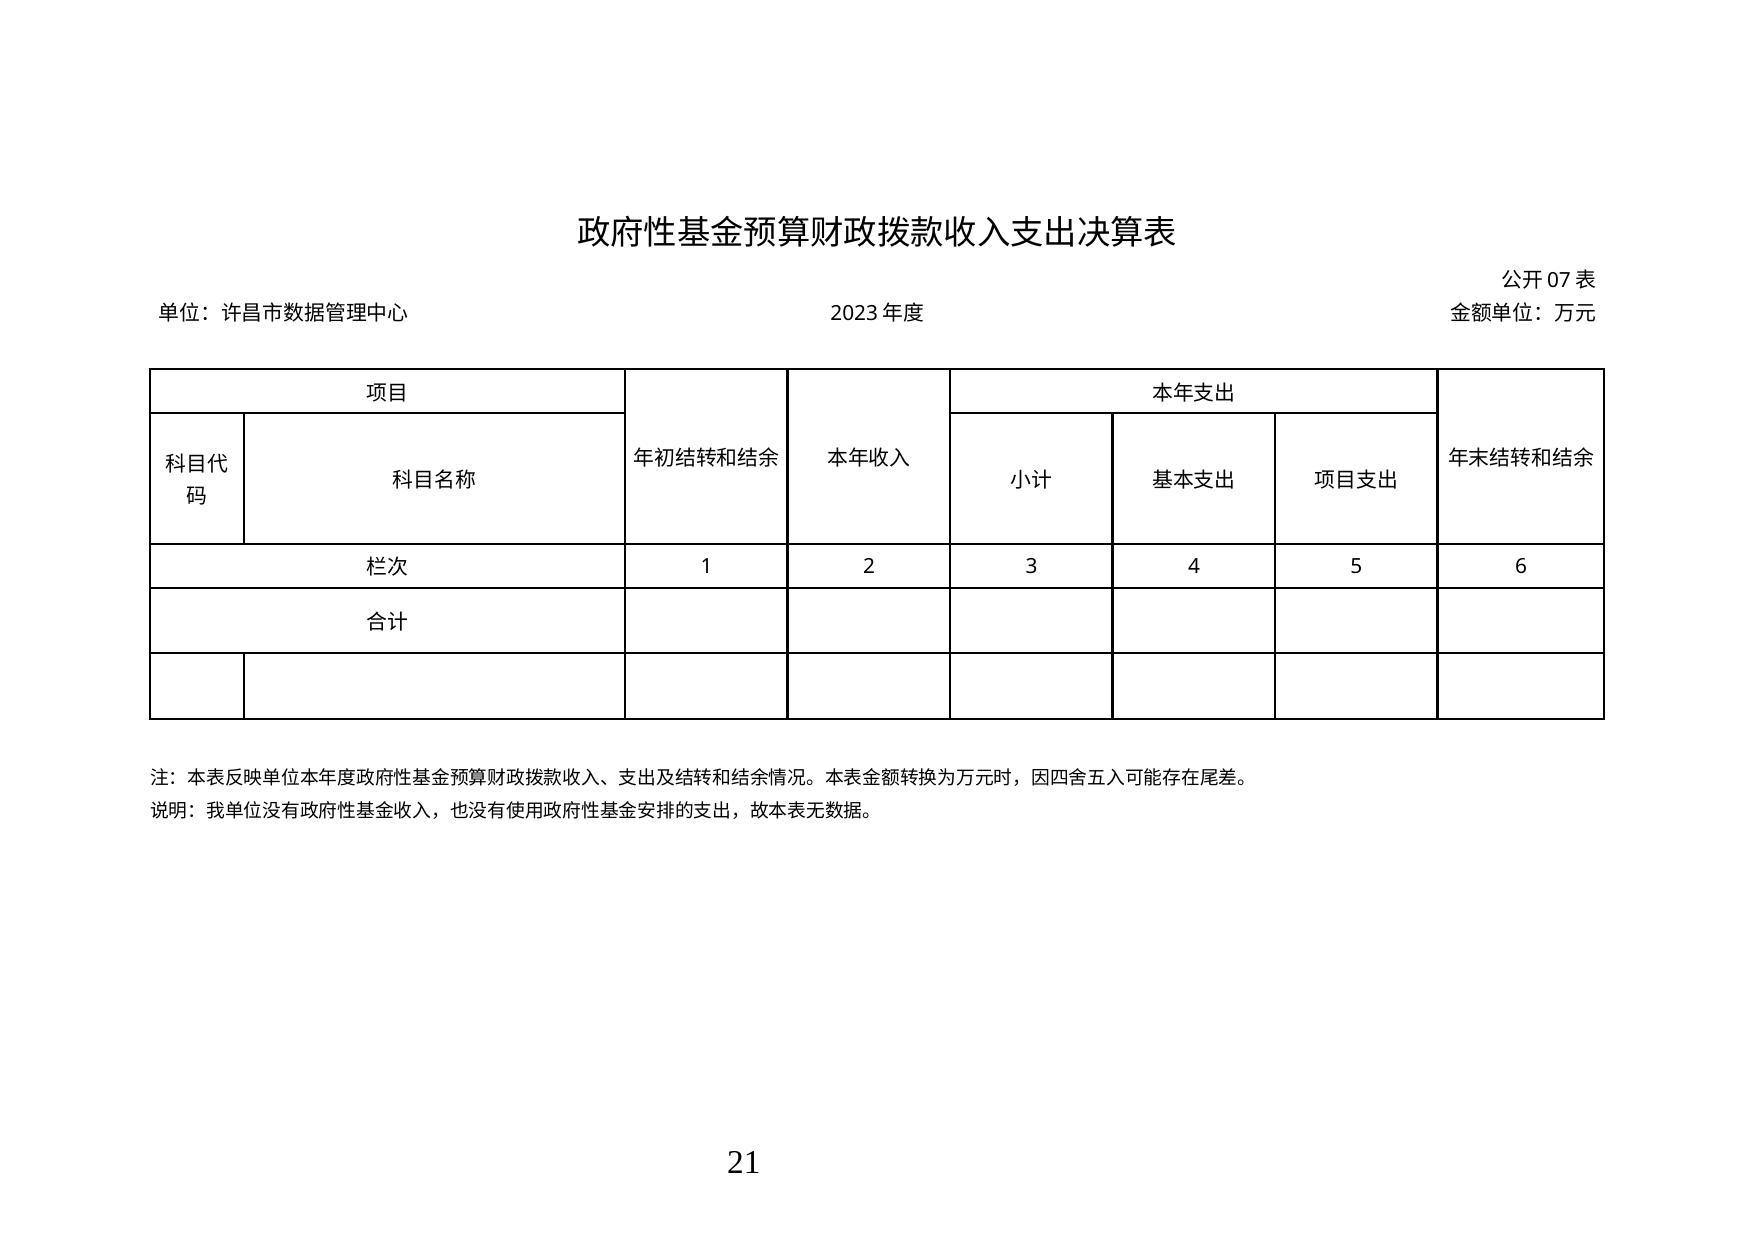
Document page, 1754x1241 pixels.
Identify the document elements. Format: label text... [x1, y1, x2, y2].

table_cell [151, 654, 243, 717]
table_cell 科目名称 [245, 414, 624, 543]
table_cell 金额单位：万元 [981, 295, 1604, 328]
table_cell [789, 654, 949, 717]
table_cell 项目支出 [1276, 414, 1436, 543]
table_cell 6 [1439, 545, 1603, 587]
table_cell [1439, 654, 1603, 717]
table_header 年初结转和结余 [626, 370, 786, 543]
table_cell [1276, 654, 1436, 717]
table_cell 合计 [151, 589, 624, 652]
table_cell [1114, 589, 1274, 652]
table_cell 栏次 [151, 545, 624, 587]
table_cell 1 [626, 545, 786, 587]
table_cell 科目代码 [151, 414, 243, 543]
table_cell 小计 [951, 414, 1111, 543]
text 注：本表反映单位本年度政府性基金预算财政拨款收入、支出及结转和结余情况。本表金额转换为万元时，因四舍五入可能存在尾差。 [150, 760, 1604, 793]
table_cell 3 [951, 545, 1111, 587]
table_cell [951, 589, 1111, 652]
table_cell [245, 654, 624, 717]
table_cell [626, 589, 786, 652]
table_header 本年收入 [789, 370, 949, 543]
table_cell 单位：许昌市数据管理中心 [150, 295, 773, 328]
table_header 本年支出 [951, 370, 1436, 412]
text 说明：我单位没有政府性基金收入，也没有使用政府性基金安排的支出，故本表无数据。 [150, 793, 1604, 825]
table_cell 4 [1114, 545, 1274, 587]
text 政府性基金预算财政拨款收入支出决算表 [150, 198, 1604, 263]
table_cell [1276, 589, 1436, 652]
table_cell 基本支出 [1114, 414, 1274, 543]
table_cell [1439, 589, 1603, 652]
table_header 公开07表 [150, 263, 1604, 295]
table_cell 5 [1276, 545, 1436, 587]
table_cell [1114, 654, 1274, 717]
table_cell 2023年度 [773, 295, 981, 328]
table_cell [789, 589, 949, 652]
table_header 项目 [151, 370, 624, 412]
table_header 年末结转和结余 [1439, 370, 1603, 543]
table_cell [951, 654, 1111, 717]
table_cell 2 [789, 545, 949, 587]
table_cell [626, 654, 786, 717]
